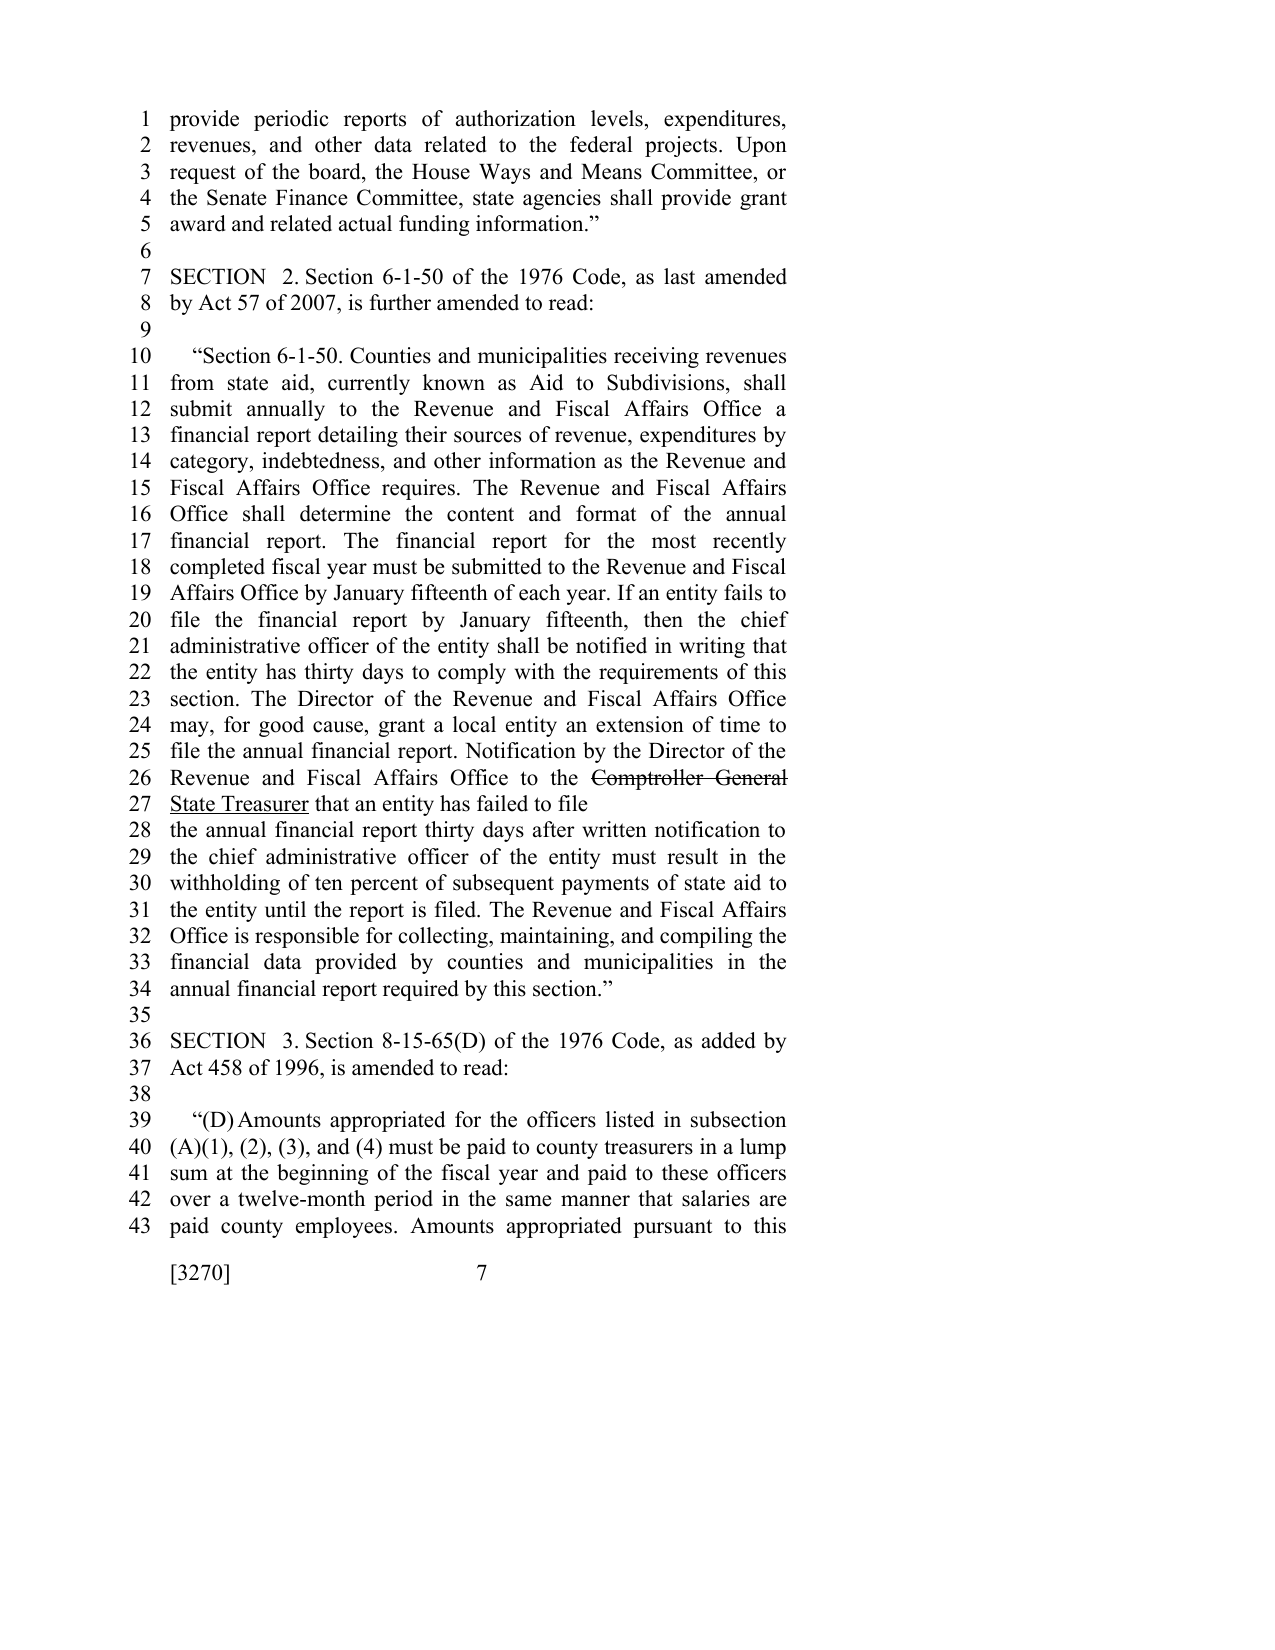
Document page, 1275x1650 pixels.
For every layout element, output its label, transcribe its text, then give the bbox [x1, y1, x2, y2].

text SECTION 3. Section 8-15-65(D) of the 1976 Code, as added by Act 458 of 1996, is amended to read: [169, 1027, 787, 1080]
text SECTION 2. Section 6-1-50 of the 1976 Code, as last amended by Act 57 of 2007, is further amended to read: [169, 263, 787, 316]
text “Section 6-1-50. Counties and municipalities receiving revenues from state aid, currently known as Aid to Subdivisions, shall submit annually to the Revenue and Fiscal Affairs Office a financial report detailing their sources of revenue, expenditures by category, indebtedness, and other information as the Revenue and Fiscal Affairs Office requires. The Revenue and Fiscal Affairs Office shall determine the content and format of the annual financial report. The financial report for the most recently completed fiscal year must be submitted to the Revenue and Fiscal Affairs Office by January fifteenth of each year. If an entity fails to file the financial report by January fifteenth, then the chief administrative officer of the entity shall be notified in writing that the entity has thirty days to comply with the requirements of this section. The Director of the Revenue and Fiscal Affairs Office may, for good cause, grant a local entity an extension of time to file the annual financial report. Notification by the Director of the Revenue and Fiscal Affairs Office to the Comptroller General State Treasurer that an entity has failed to file [169, 342, 787, 817]
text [169, 105, 787, 237]
text the annual financial report thirty days after written notification to the chief administrative officer of the entity must result in the withholding of ten percent of subsequent payments of state aid to the entity until the report is filed. The Revenue and Fiscal Affairs Office is responsible for collecting, maintaining, and compiling the financial data provided by counties and municipalities in the annual financial report required by this section.” [169, 817, 787, 1001]
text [169, 1106, 787, 1238]
